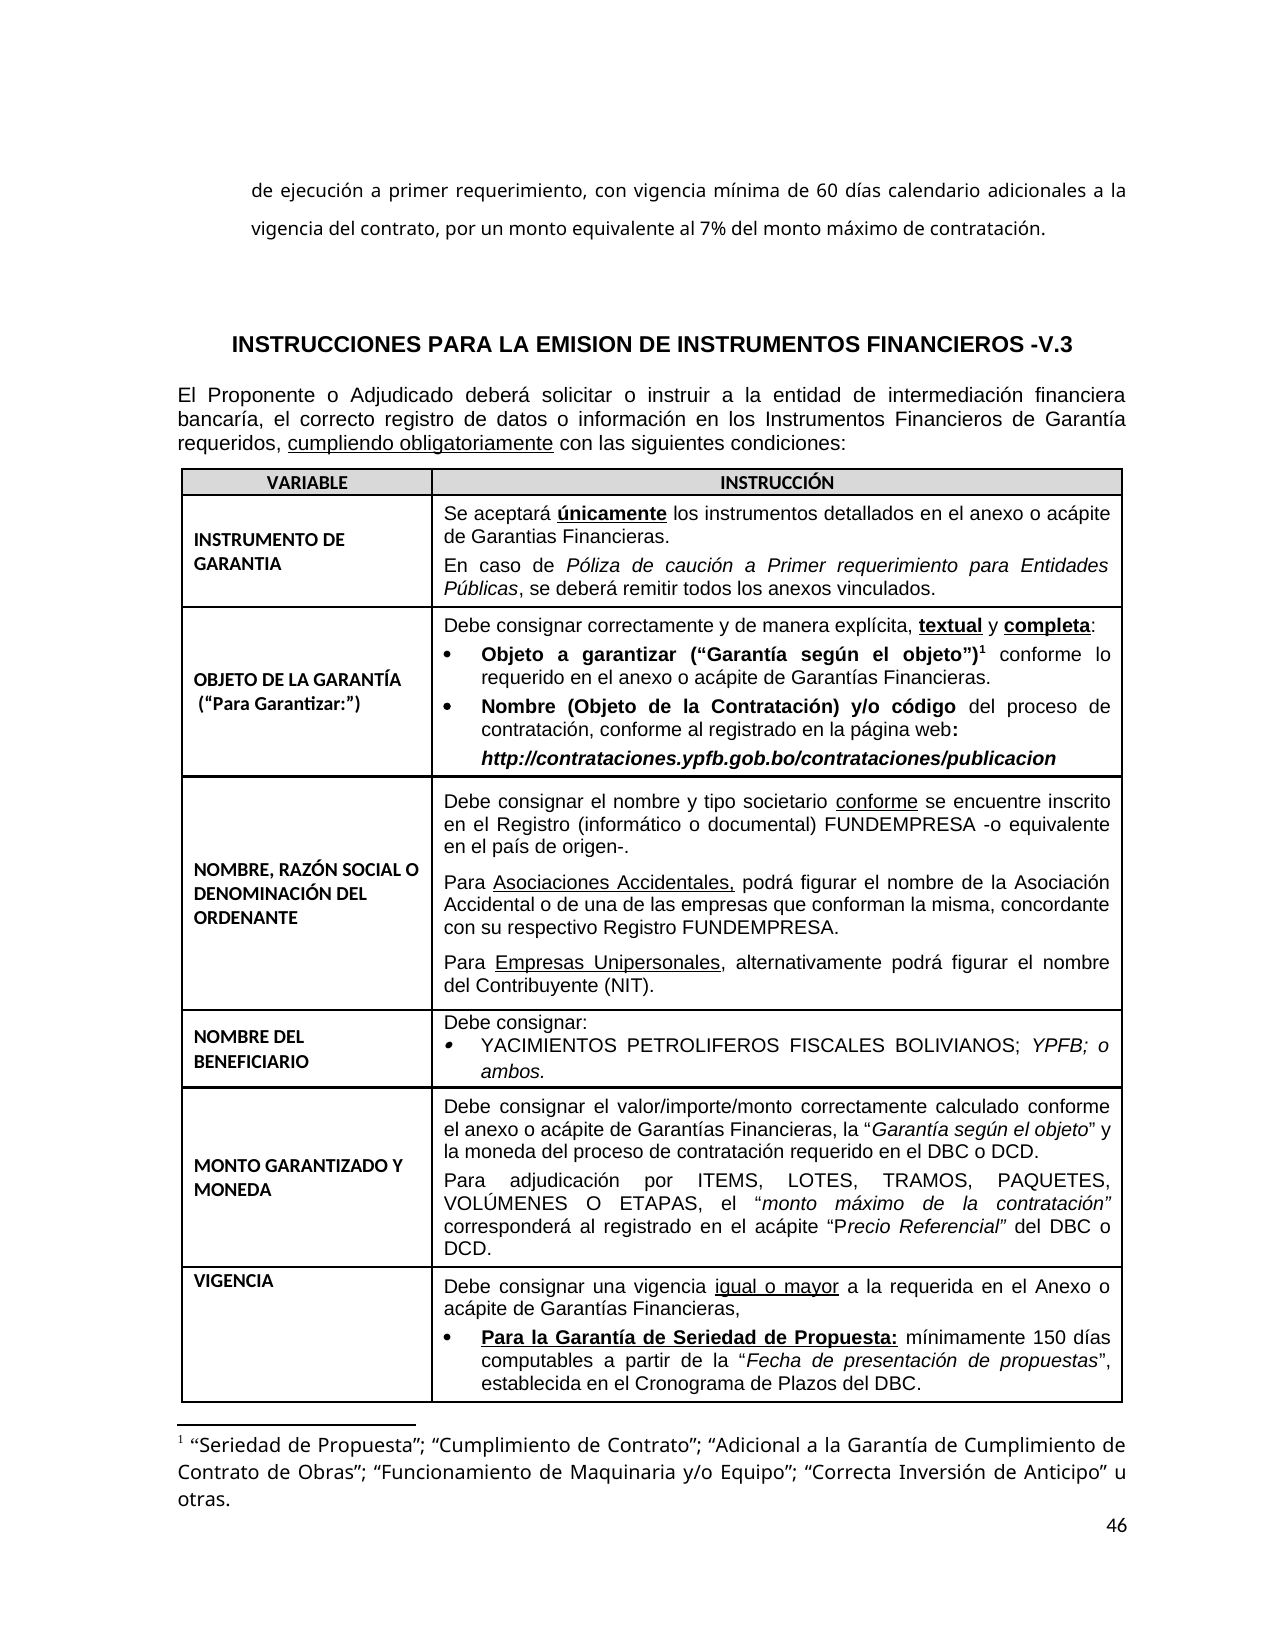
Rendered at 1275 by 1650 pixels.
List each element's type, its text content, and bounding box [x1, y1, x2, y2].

table_cell Debe consignar el nombre y tipo societario conforme se encuentre inscrito en el Registro (informático o documental) FUNDEMPRESA -o equivalente en el país de origen-. Para Asociaciones Accidentales, podrá figurar el nombre de la Asociación Accidental o de una de las empresas que conforman la misma, concordante con su respectivo Registro FUNDEMPRESA. Para Empresas Unipersonales, alternativamente podrá figurar el nombre del Contribuyente (NIT). [433, 778, 1121, 1009]
table_cell NOMBRE DEL BENEFICIARIO [183, 1011, 431, 1086]
table_cell NOMBRE, RAZÓN SOCIAL O DENOMINACIÓN DEL ORDENANTE [183, 778, 431, 1009]
table_cell Debe consignar correctamente y de manera explícita, textual y completa: Objeto a garantizar (“Garantía según el objeto”) conforme lo requerido en el anexo o acápite de Garantías Financieras. Nombre (Objeto de la Contratación) y/o código del proceso de contratación, conforme al registrado en la página web: http://contrataciones.ypfb.gob.bo/contrataciones/publicacion [433, 608, 1121, 775]
table_cell Debe consignar el valor/importe/monto correctamente calculado conforme el anexo o acápite de Garantías Financieras, la “Garantía según el objeto” y la moneda del proceso de contratación requerido en el DBC o DCD. Para adjudicación por ITEMS, LOTES, TRAMOS, PAQUETES, VOLÚMENES O ETAPAS, el “monto máximo de la contratación” corresponderá al registrado en el acápite “Precio Referencial” del DBC o DCD. [433, 1089, 1121, 1266]
text El Proponente o Adjudicado deberá solicitar o instruir a la entidad de intermediación financiera bancaría, el correcto registro de datos o información en los Instrumentos Financieros de Garantía requeridos, cumpliendo obligatoriamente con las siguientes condiciones: [177, 383, 1127, 455]
table_cell Debe consignar: YACIMIENTOS PETROLIFEROS FISCALES BOLIVIANOS; YPFB; o ambos. [433, 1011, 1121, 1086]
table_cell MONTO GARANTIZADO Y MONEDA [183, 1089, 431, 1266]
table_cell Se aceptará únicamente los instrumentos detallados en el anexo o acápite de Garantias Financieras. En caso de Póliza de caución a Primer requerimiento para Entidades Públicas, se deberá remitir todos los anexos vinculados. [433, 496, 1121, 606]
text INSTRUCCIONES PARA LA EMISION DE INSTRUMENTOS FINANCIEROS -V.3 [177, 331, 1127, 358]
table_cell VIGENCIA [183, 1268, 431, 1401]
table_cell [433, 1268, 1121, 1401]
table_cell INSTRUMENTO DE GARANTIA [183, 496, 431, 606]
table_cell OBJETO DE LA GARANTÍA (“Para Garantizar:”) [183, 608, 431, 775]
table_header VARIABLE [183, 470, 431, 494]
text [251, 177, 1127, 241]
table_header INSTRUCCIÓN [433, 470, 1121, 494]
